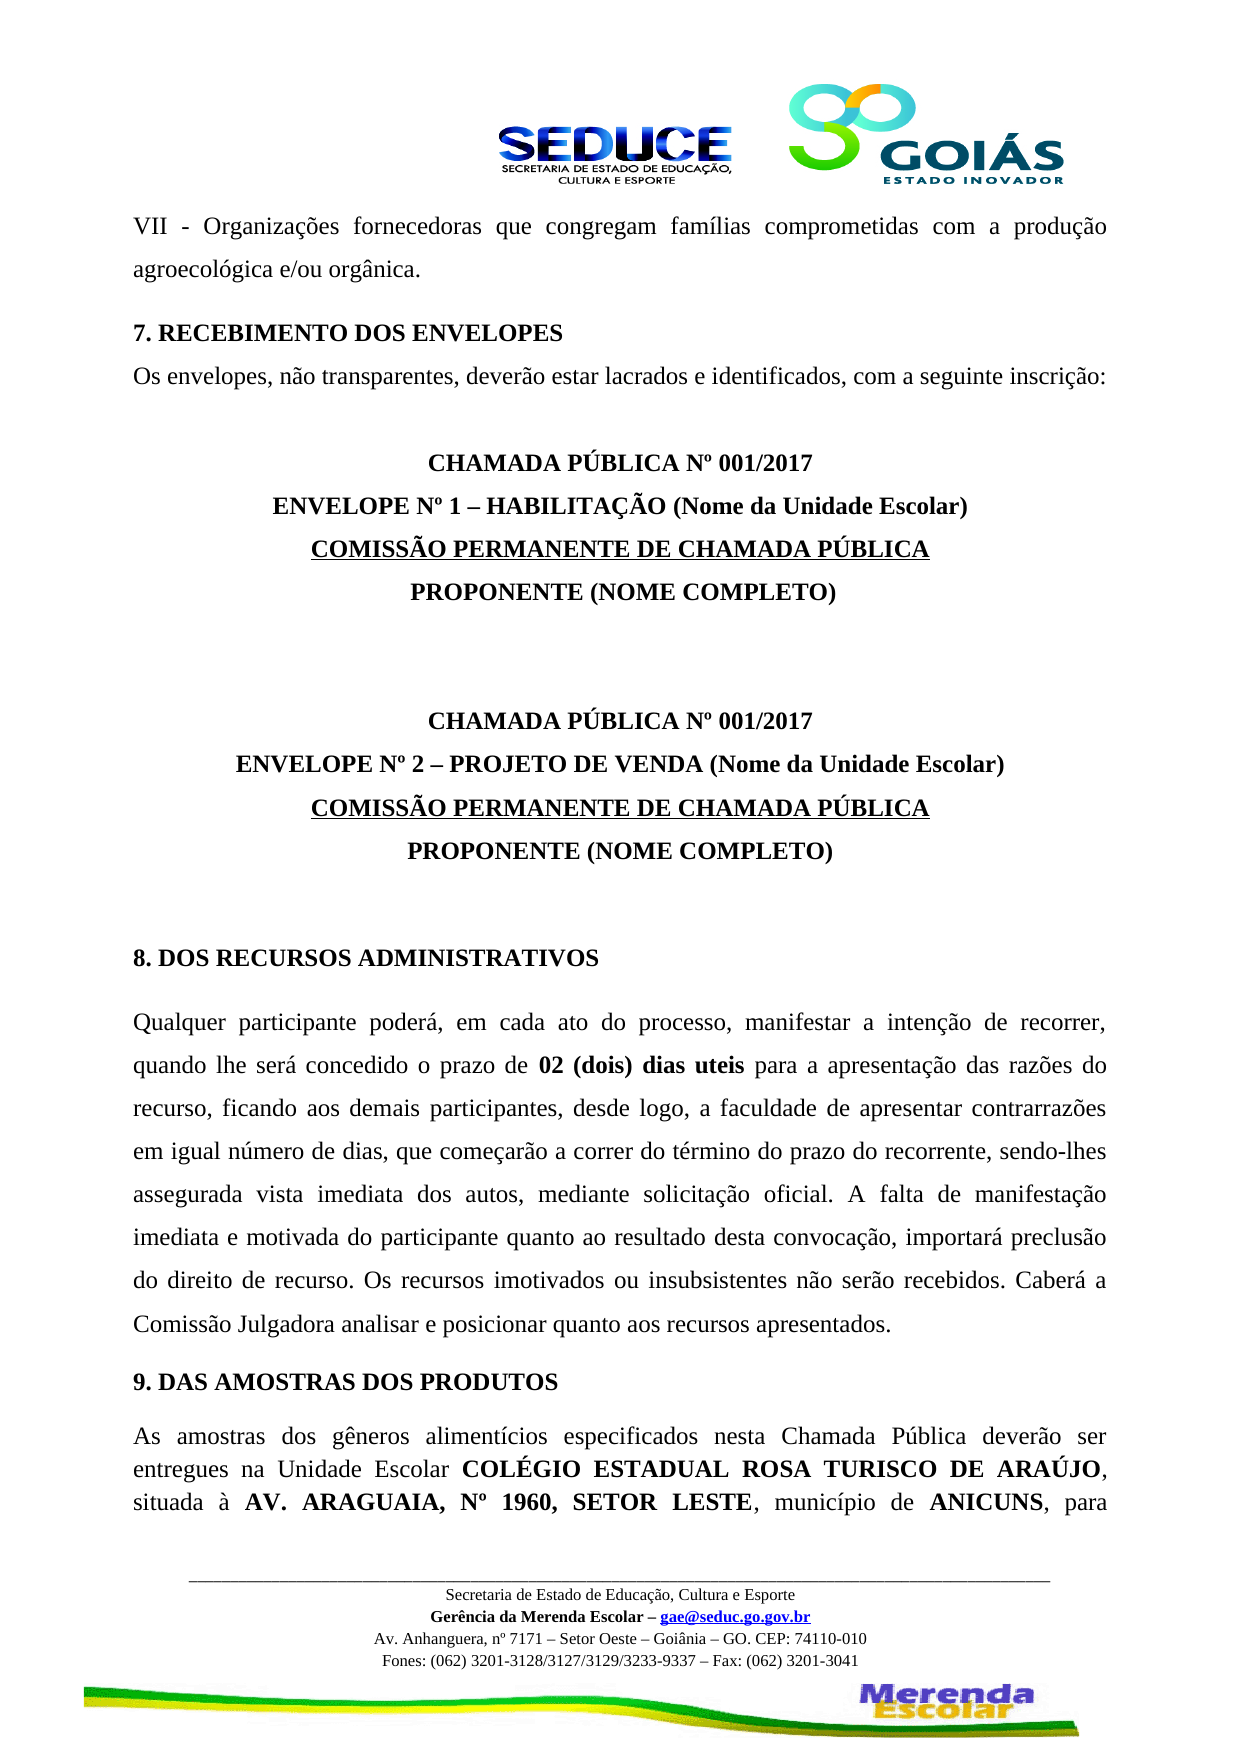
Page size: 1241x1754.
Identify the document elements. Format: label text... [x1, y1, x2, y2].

text PROPONENTE (NOME COMPLETO) [133, 577, 1107, 606]
text Qualquer participante poderá, em cada ato do processo, manifestar a intenção de recorrer, quando lhe será concedido o prazo de 02 (dois) dias uteis para a apresentação das razões do recurso, ficando aos demais participantes, desde logo, a faculdade de apresentar contrarrazões em igual número de dias, que começarão a correr do término do prazo do recorrente, sendo-lhes assegurada vista imediata dos autos, mediante solicitação oficial. A falta de manifestação imediata e motivada do participante quanto ao resultado desta convocação, importará preclusão do direito de recurso. Os recursos imotivados ou insubsistentes não serão recebidos. Caberá a Comissão Julgadora analisar e posicionar quanto aos recursos apresentados. [133, 1007, 1107, 1337]
text ENVELOPE Nº 1 – HABILITAÇÃO (Nome da Unidade Escolar) [133, 491, 1107, 519]
text COMISSÃO PERMANENTE DE CHAMADA PÚBLICA [133, 534, 1107, 563]
text 9. DAS AMOSTRAS DOS PRODUTOS [133, 1367, 1013, 1396]
text 7. RECEBIMENTO DOS ENVELOPES [133, 318, 1107, 347]
text ENVELOPE Nº 2 – PROJETO DE VENDA (Nome da Unidade Escolar) [133, 749, 1107, 778]
text VII - Organizações fornecedoras que congregam famílias comprometidas com a produção agroecológica e/ou orgânica. [133, 211, 1107, 283]
picture [477, 73, 1108, 212]
text CHAMADA PÚBLICA Nº 001/2017 [133, 448, 1107, 476]
text Os envelopes, não transparentes, deverão estar lacrados e identificados, com a seguinte inscrição: [133, 361, 1107, 390]
text COMISSÃO PERMANENTE DE CHAMADA PÚBLICA [133, 793, 1107, 821]
text CHAMADA PÚBLICA Nº 001/2017 [133, 706, 1107, 735]
text 8. DOS RECURSOS ADMINISTRATIVOS [133, 943, 1107, 972]
text PROPONENTE (NOME COMPLETO) [133, 836, 1107, 864]
